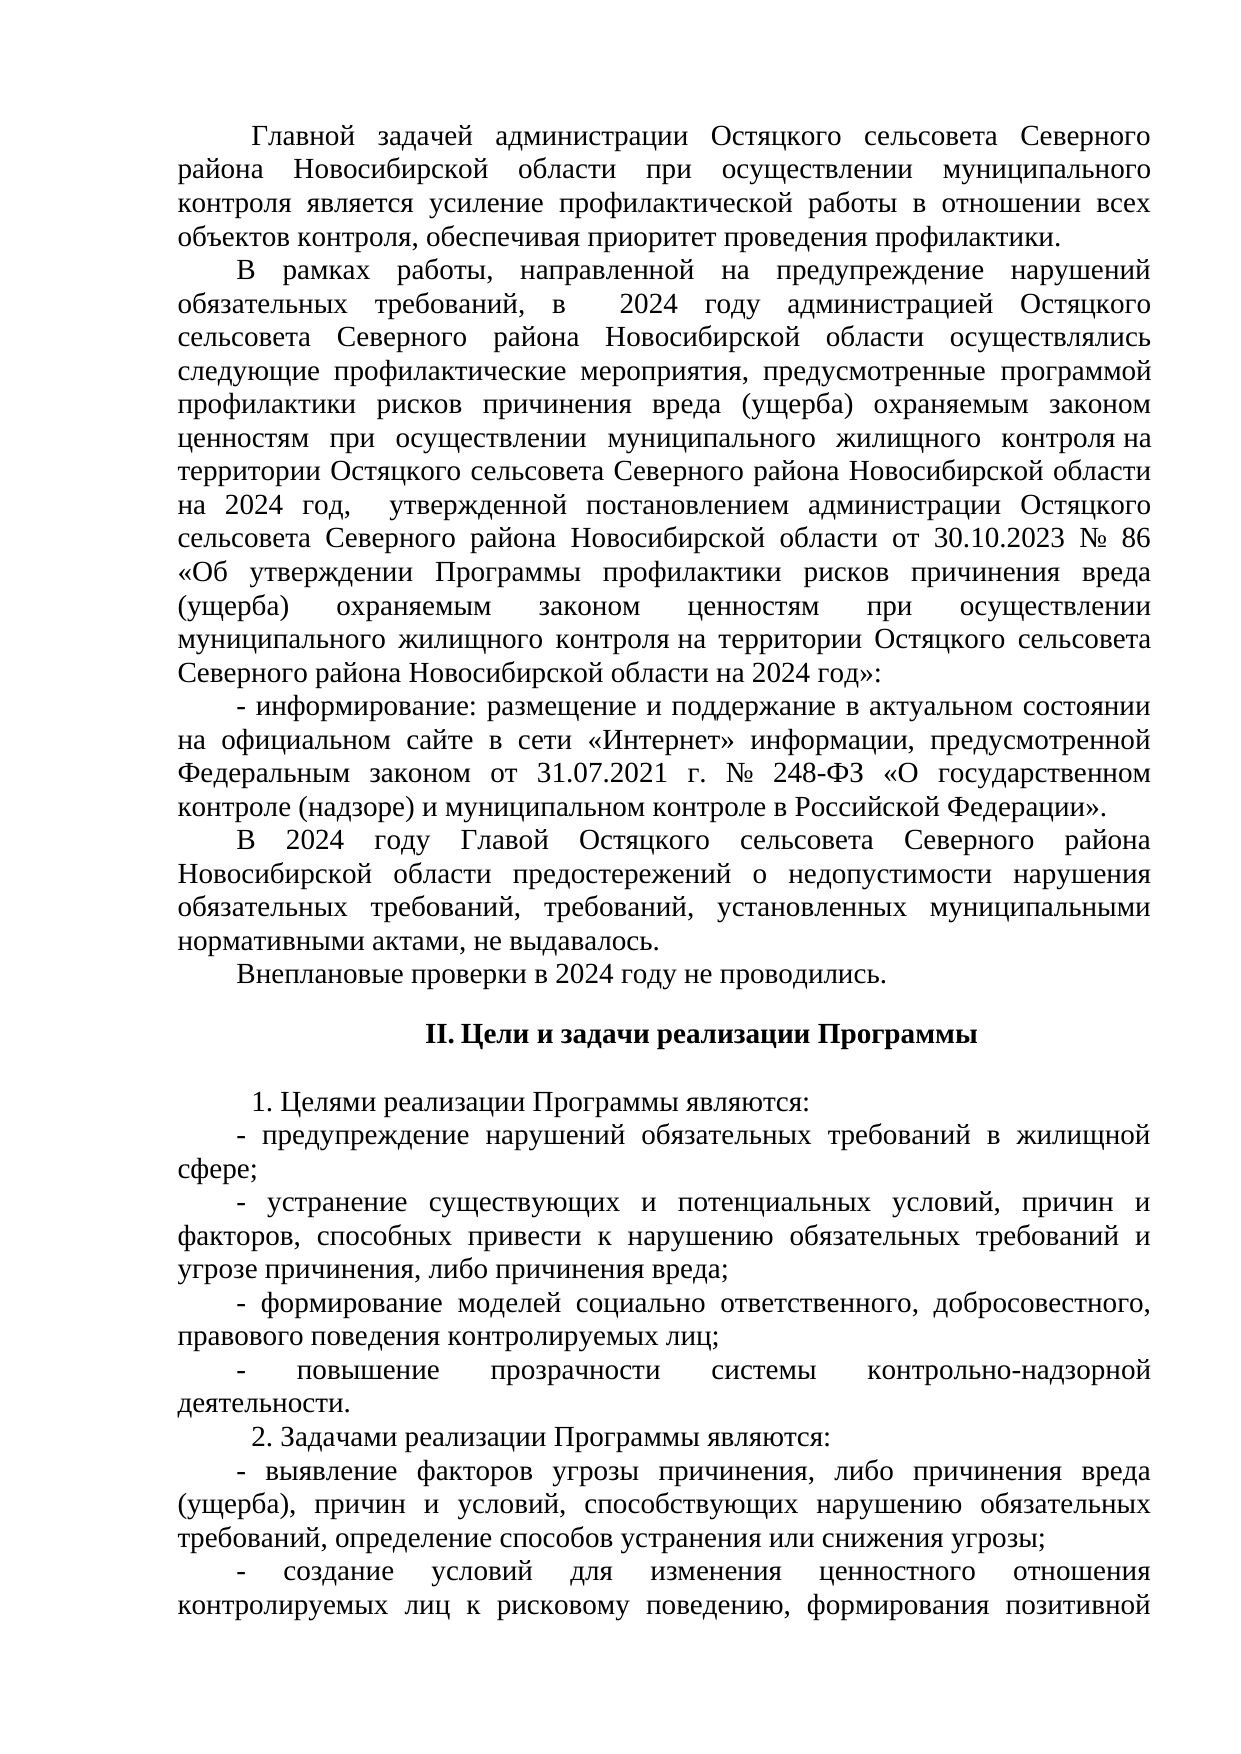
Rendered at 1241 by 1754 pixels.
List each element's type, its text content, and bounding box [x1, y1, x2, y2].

text Внеплановые проверки в 2024 году не проводились. [177, 957, 1152, 990]
text В 2024 году Главой Остяцкого сельсовета Северного района Новосибирской области предостережений о недопустимости нарушения обязательных требований, требований, установленных муниципальными нормативными актами, не выдавалось. [177, 822, 1152, 957]
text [177, 1553, 1152, 1620]
text Главной задачей администрации Остяцкого сельсовета Северного района Новосибирской области при осуществлении муниципального контроля является усиление профилактической работы в отношении всех объектов контроля, обеспечивая приоритет проведения профилактики. [177, 118, 1152, 252]
text - информирование: размещение и поддержание в актуальном состоянии на официальном сайте в сети «Интернет» информации, предусмотренной Федеральным законом от 31.07.2021 г. № 248-ФЗ «О государственном контроле (надзоре) и муниципальном контроле в Российской Федерации». [177, 688, 1152, 822]
text В рамках работы, направленной на предупреждение нарушений обязательных требований, в 2024 году администрацией Остяцкого сельсовета Северного района Новосибирской области осуществлялись следующие профилактические мероприятия, предусмотренные программой профилактики рисков причинения вреда (ущерба) охраняемым законом ценностям при осуществлении муниципального жилищного контроля на территории Остяцкого сельсовета Северного района Новосибирской области на 2024 год, утвержденной постановлением администрации Остяцкого сельсовета Северного района Новосибирской области от 30.10.2023 № 86 «Об утверждении Программы профилактики рисков причинения вреда (ущерба) охраняемым законом ценностям при осуществлении муниципального жилищного контроля на территории Остяцкого сельсовета Северного района Новосибирской области на 2024 год»: [177, 252, 1152, 688]
text - устранение существующих и потенциальных условий, причин и факторов, способных привести к нарушению обязательных требований и угрозе причинения, либо причинения вреда; [177, 1184, 1152, 1285]
text 2. Задачами реализации Программы являются: [177, 1419, 1152, 1453]
text - повышение прозрачности системы контрольно-надзорной деятельности. [177, 1352, 1152, 1419]
text - формирование моделей социально ответственного, добросовестного, правового поведения контролируемых лиц; [177, 1285, 1152, 1352]
text 1. Целями реализации Программы являются: [177, 1084, 1152, 1117]
text - выявление факторов угрозы причинения, либо причинения вреда (ущерба), причин и условий, способствующих нарушению обязательных требований, определение способов устранения или снижения угрозы; [177, 1453, 1152, 1553]
text II. Цели и задачи реализации Программы [177, 1017, 1152, 1050]
text - предупреждение нарушений обязательных требований в жилищной сфере; [177, 1117, 1152, 1184]
